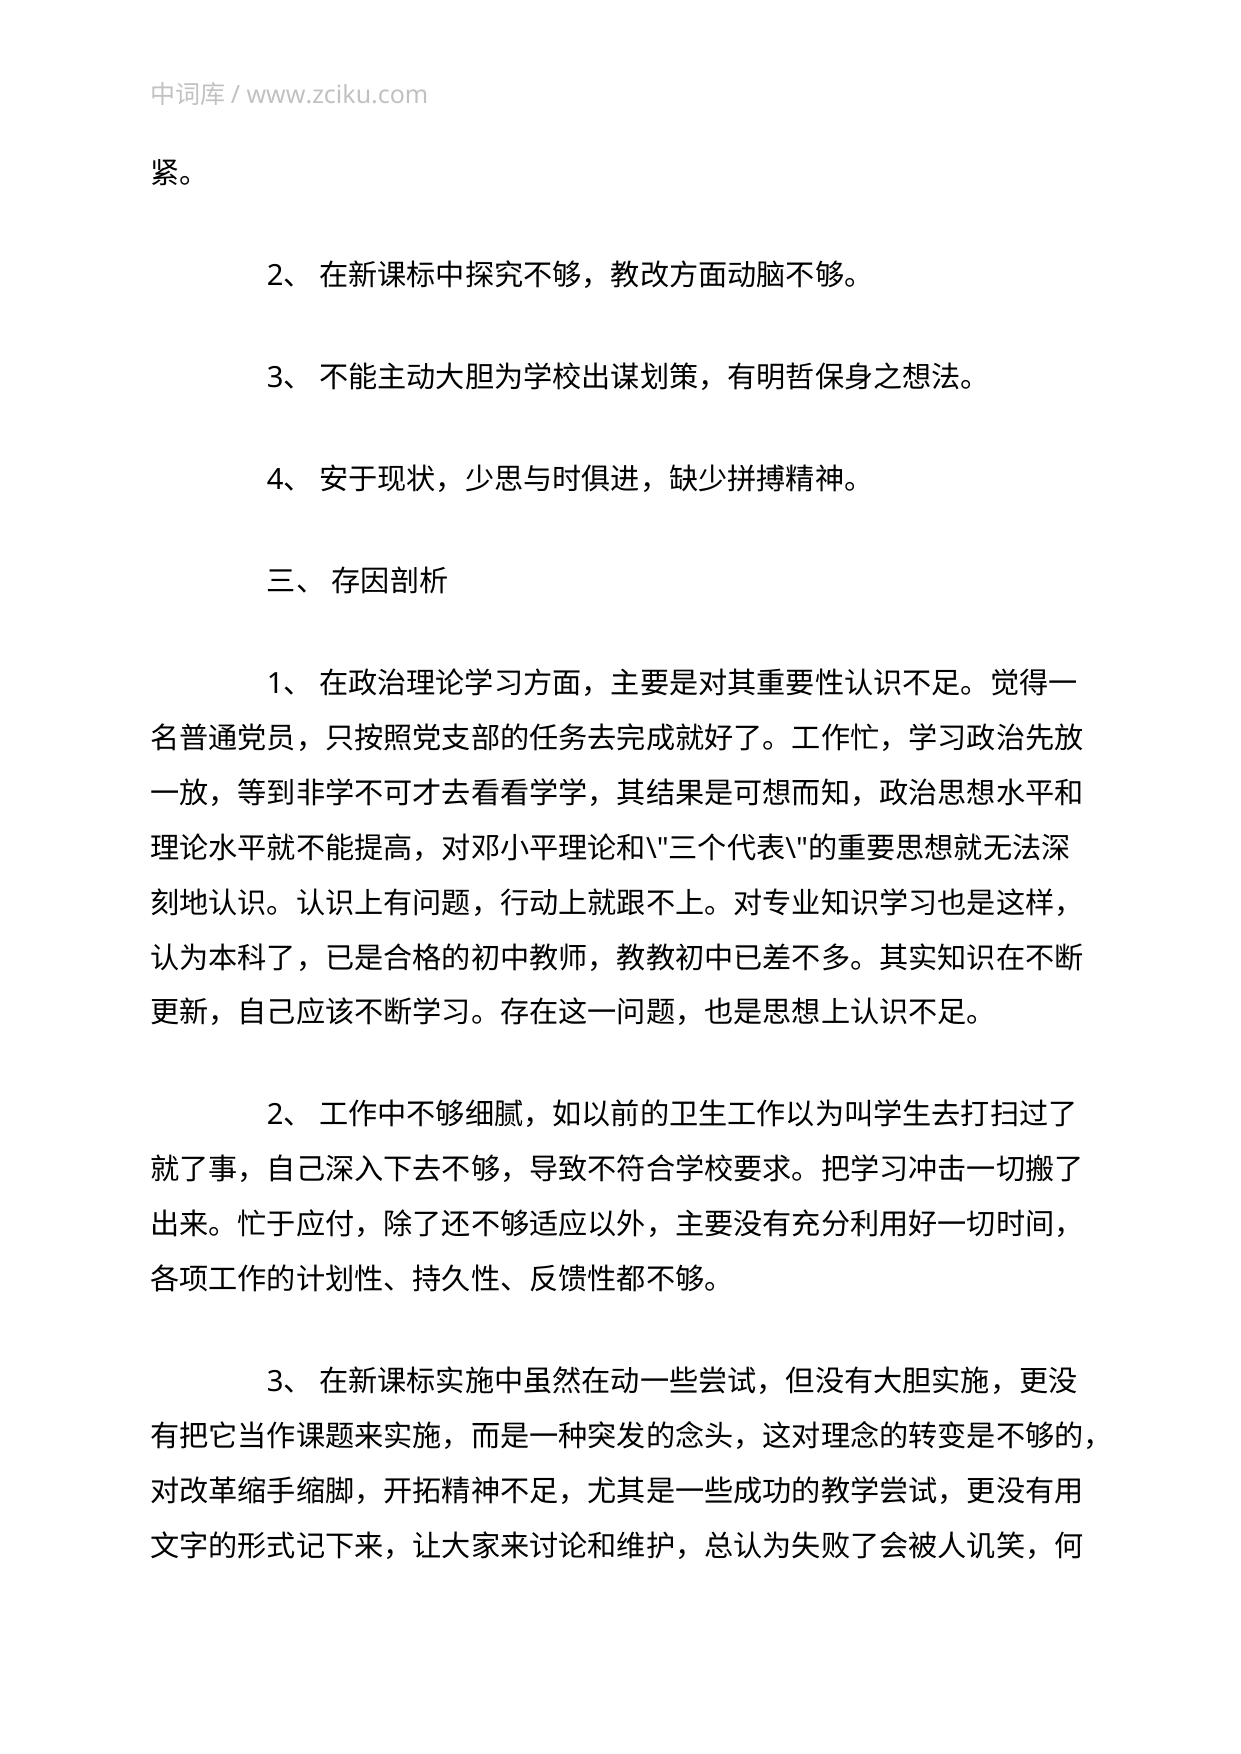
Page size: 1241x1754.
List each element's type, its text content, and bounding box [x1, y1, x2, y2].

text 4、 安于现状，少思与时俱进，缺少拼搏精神。 [150, 456, 1090, 498]
text 1、 在政治理论学习方面，主要是对其重要性认识不足。觉得一名普通党员，只按照党支部的任务去完成就好了。工作忙，学习政治先放一放，等到非学不可才去看看学学，其结果是可想而知，政治思想水平和理论水平就不能提高，对邓小平理论和\"三个代表\"的重要思想就无法深刻地认识。认识上有问题，行动上就跟不上。对专业知识学习也是这样，认为本科了，已是合格的初中教师，教教初中已差不多。其实知识在不断更新，自己应该不断学习。存在这一问题，也是思想上认识不足。 [150, 659, 1090, 1031]
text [150, 1357, 1090, 1564]
text 2、 工作中不够细腻，如以前的卫生工作以为叫学生去打扫过了就了事，自己深入下去不够，导致不符合学校要求。把学习冲击一切搬了出来。忙于应付，除了还不够适应以外，主要没有充分利用好一切时间，各项工作的计划性、持久性、反馈性都不够。 [150, 1091, 1090, 1298]
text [150, 150, 1090, 192]
text 三、 存因剖析 [150, 558, 1090, 600]
text 3、 不能主动大胆为学校出谋划策，有明哲保身之想法。 [150, 354, 1090, 396]
text 2、 在新课标中探究不够，教改方面动脑不够。 [150, 252, 1090, 294]
